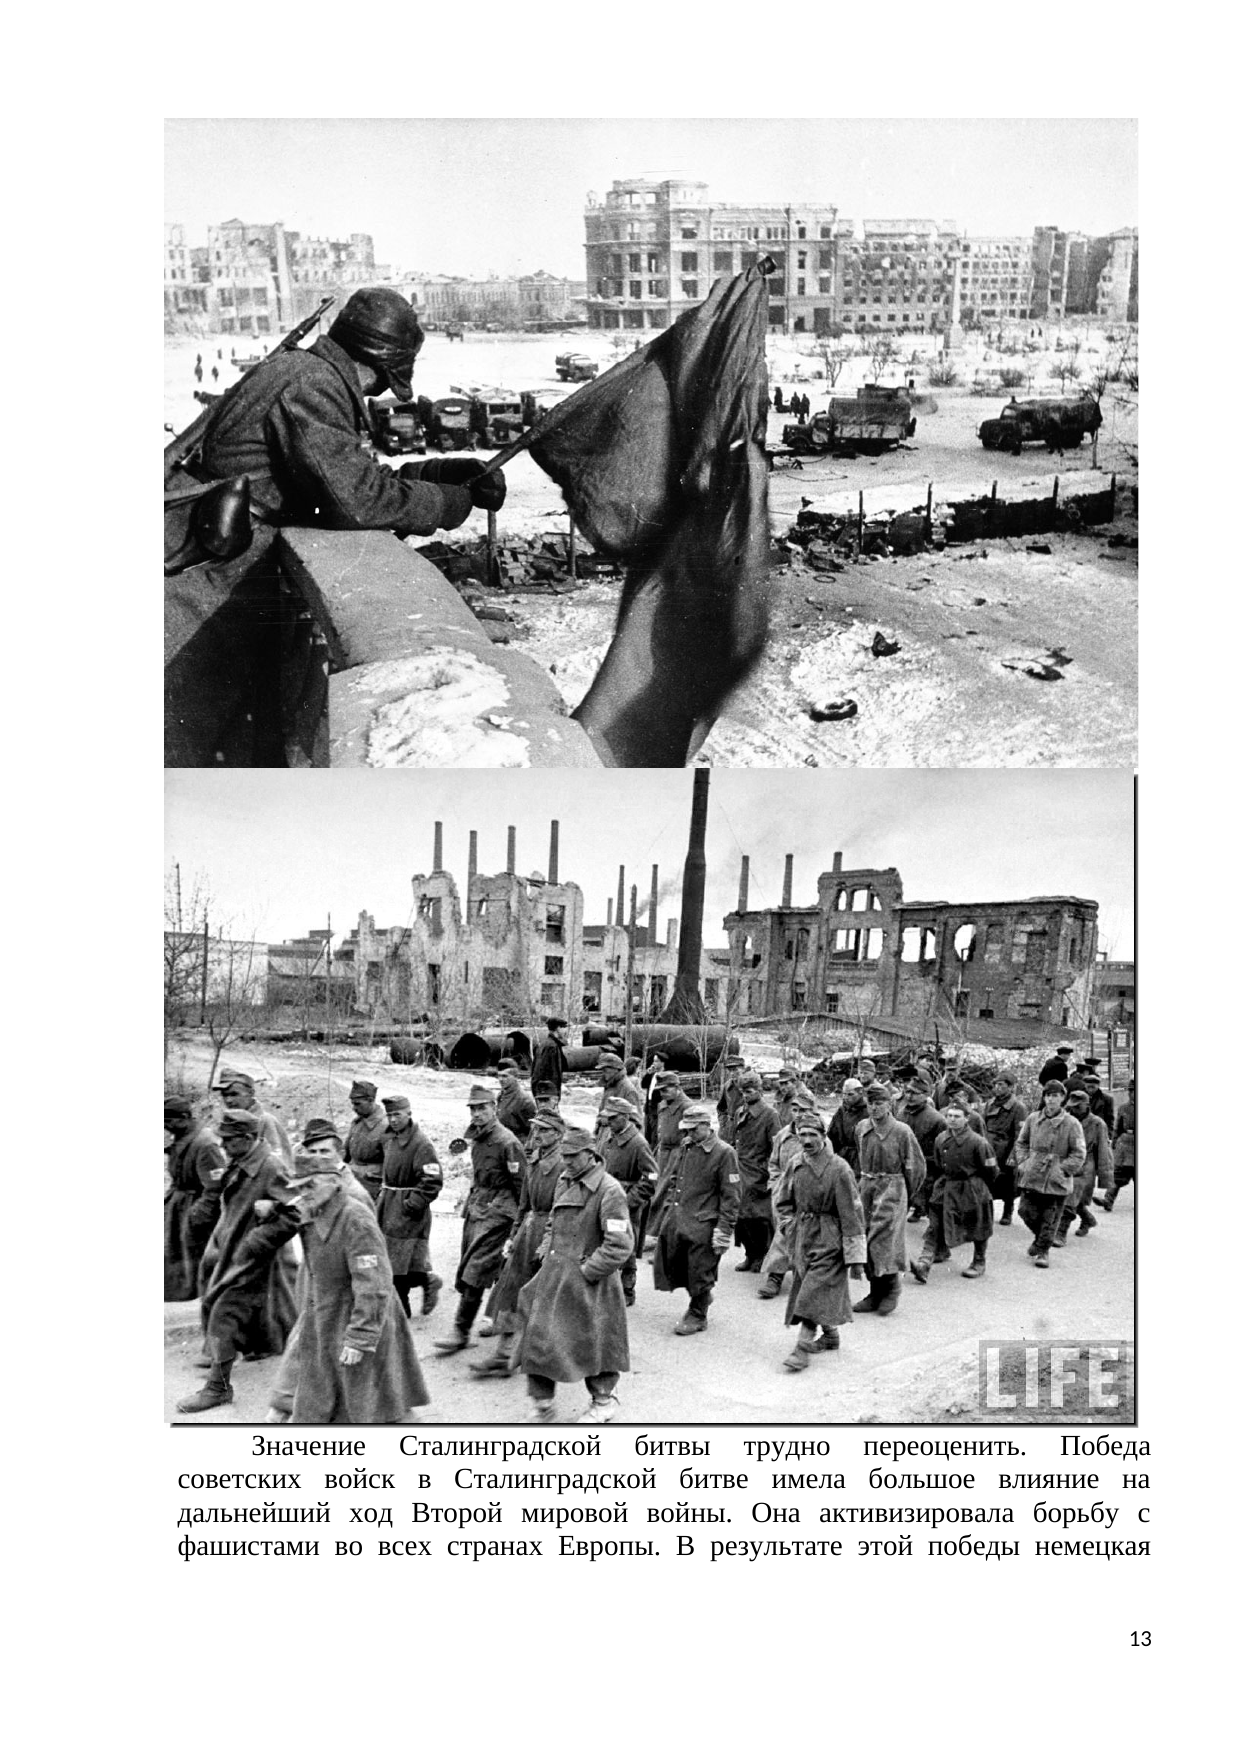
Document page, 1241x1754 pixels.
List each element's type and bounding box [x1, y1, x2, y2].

picture [164, 118, 1139, 1428]
text [177, 118, 1152, 1562]
